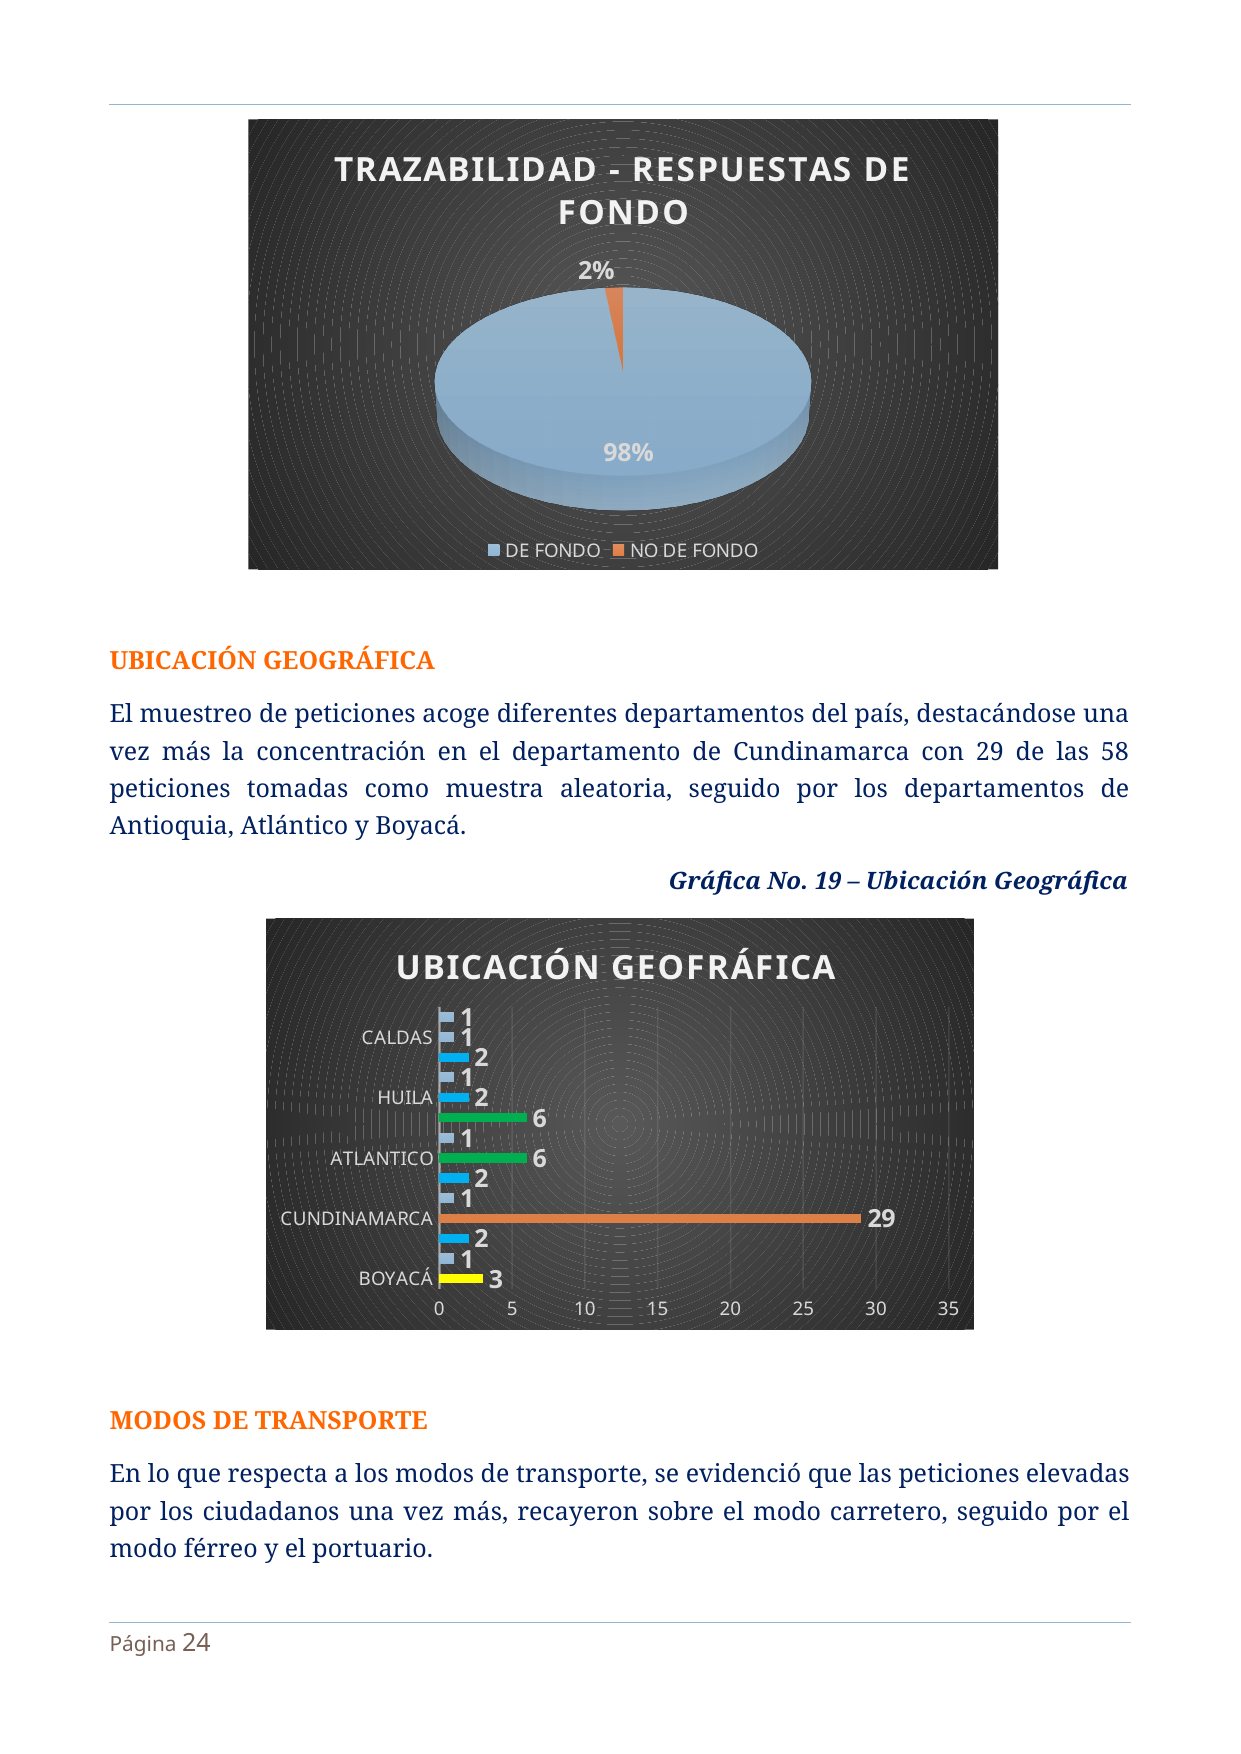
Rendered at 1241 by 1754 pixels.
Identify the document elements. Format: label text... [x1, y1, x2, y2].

text En lo que respecta a los modos de transporte, se evidenció que las peticiones elevadas por los ciudadanos una vez más, recayeron sobre el modo carretero, seguido por el modo férreo y el portuario. [109, 1456, 1131, 1565]
text MODOS DE TRANSPORTE [109, 1402, 1131, 1436]
text Gráfica No. 19 – Ubicación Geográfica [109, 864, 1131, 897]
text El muestreo de peticiones acoge diferentes departamentos del país, destacándose una vez más la concentración en el departamento de Cundinamarca con 29 de las 58 peticiones tomadas como muestra aleatoria, seguido por los departamentos de Antioquia, Atlántico y Boyacá. [109, 696, 1131, 842]
text UBICACIÓN GEOGRÁFICA [109, 642, 1131, 676]
